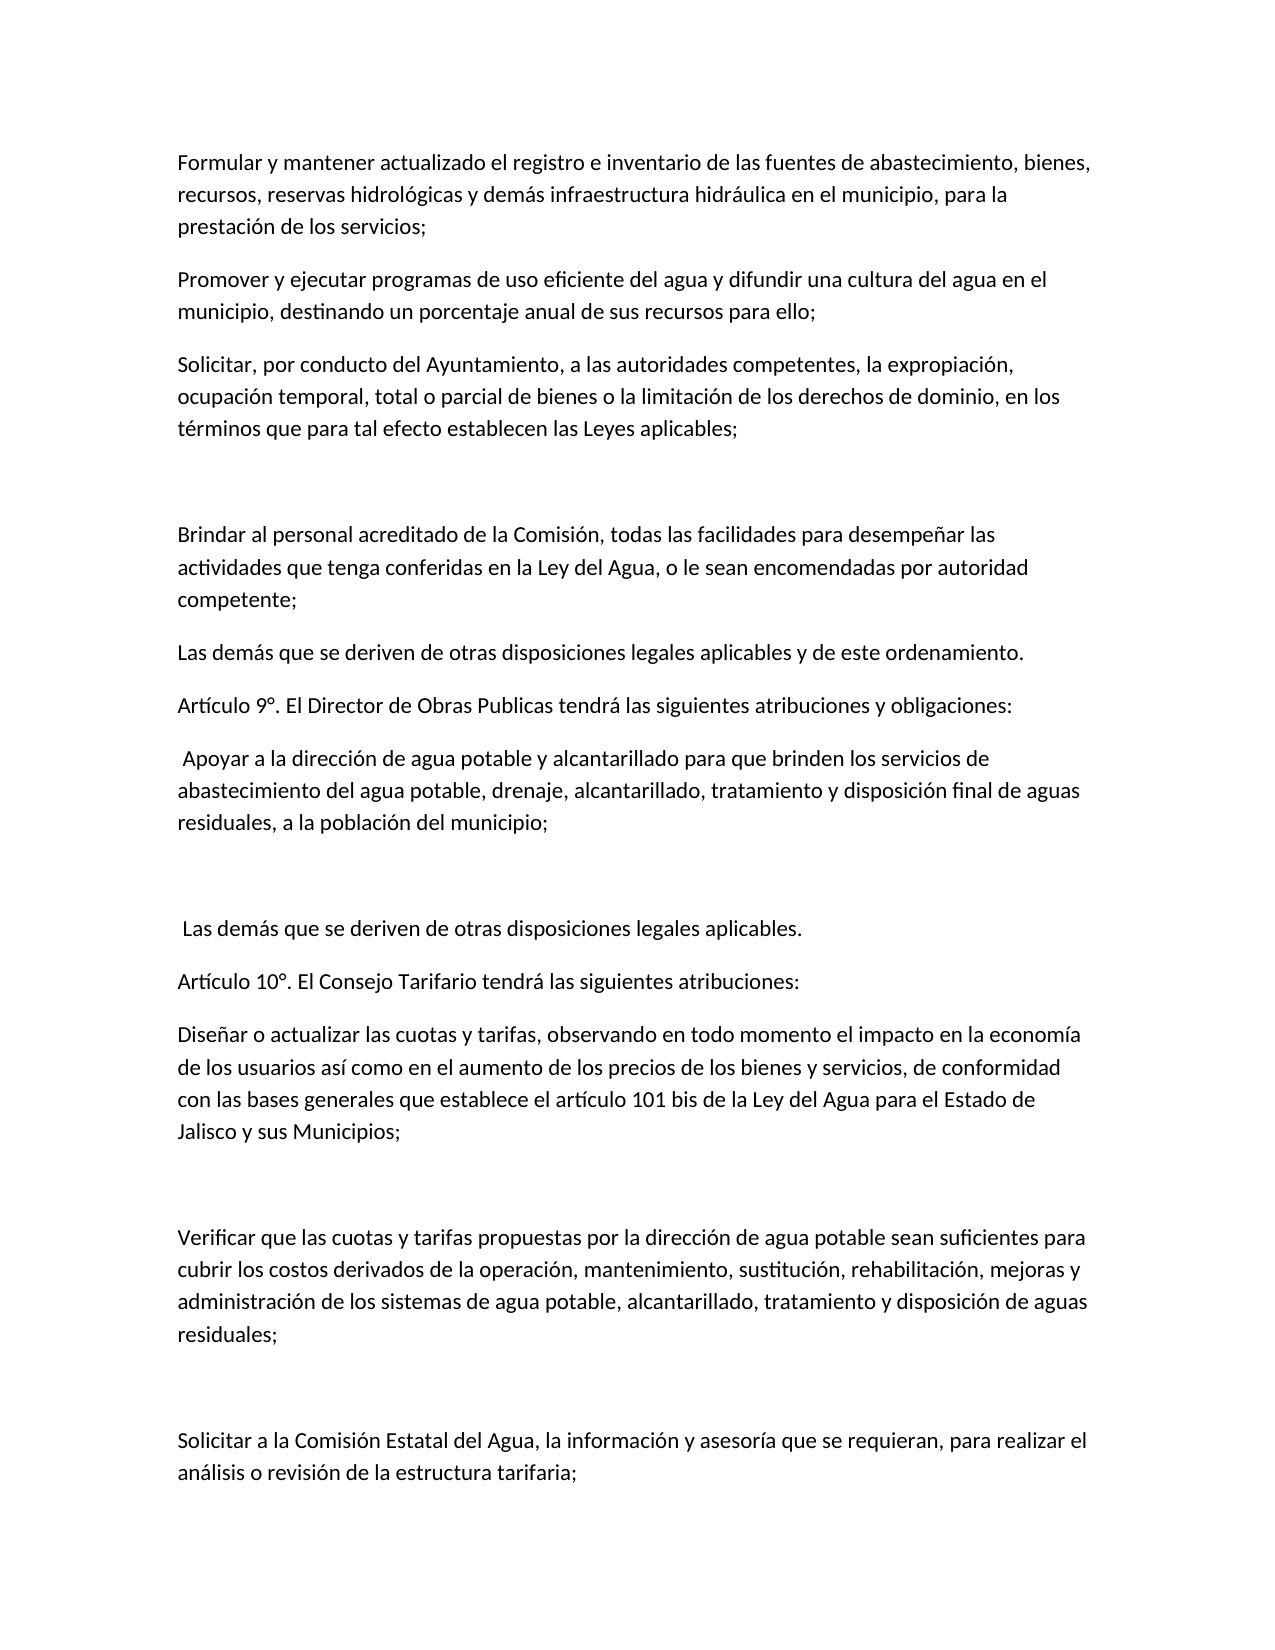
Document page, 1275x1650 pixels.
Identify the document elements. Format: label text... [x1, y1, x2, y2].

text Brindar al personal acreditado de la Comisión, todas las facilidades para desempeñar las actividades que tenga conferidas en la Ley del Agua, o le sean encomendadas por autoridad competente; [177, 521, 1098, 613]
text Diseñar o actualizar las cuotas y tarifas, observando en todo momento el impacto en la economía de los usuarios así como en el aumento de los precios de los bienes y servicios, de conformidad con las bases generales que establece el artículo 101 bis de la Ley del Agua para el Estado de Jalisco y sus Municipios; [177, 1021, 1098, 1145]
text Artículo 10°. El Consejo Tarifario tendrá las siguientes atribuciones: [177, 967, 1098, 996]
text Las demás que se deriven de otras disposiciones legales aplicables. [177, 914, 1098, 942]
text Verificar que las cuotas y tarifas propuestas por la dirección de agua potable sean suficientes para cubrir los costos derivados de la operación, mantenimiento, sustitución, rehabilitación, mejoras y administración de los sistemas de agua potable, alcantarillado, tratamiento y disposición de aguas residuales; [177, 1223, 1098, 1348]
text Solicitar a la Comisión Estatal del Agua, la información y asesoría que se requieran, para realizar el análisis o revisión de la estructura tarifaria; [177, 1426, 1098, 1486]
text Artículo 9°. El Director de Obras Publicas tendrá las siguientes atribuciones y obligaciones: [177, 691, 1098, 719]
text Formular y mantener actualizado el registro e inventario de las fuentes de abastecimiento, bienes, recursos, reservas hidrológicas y demás infraestructura hidráulica en el municipio, para la prestación de los servicios; [177, 148, 1098, 240]
text Solicitar, por conducto del Ayuntamiento, a las autoridades competentes, la expropiación, ocupación temporal, total o parcial de bienes o la limitación de los derechos de dominio, en los términos que para tal efecto establecen las Leyes aplicables; [177, 350, 1098, 443]
text Promover y ejecutar programas de uso eficiente del agua y difundir una cultura del agua en el municipio, destinando un porcentaje anual de sus recursos para ello; [177, 265, 1098, 325]
text Apoyar a la dirección de agua potable y alcantarillado para que brinden los servicios de abastecimiento del agua potable, drenaje, alcantarillado, tratamiento y disposición final de aguas residuales, a la población del municipio; [177, 744, 1098, 836]
text Las demás que se deriven de otras disposiciones legales aplicables y de este ordenamiento. [177, 638, 1098, 666]
